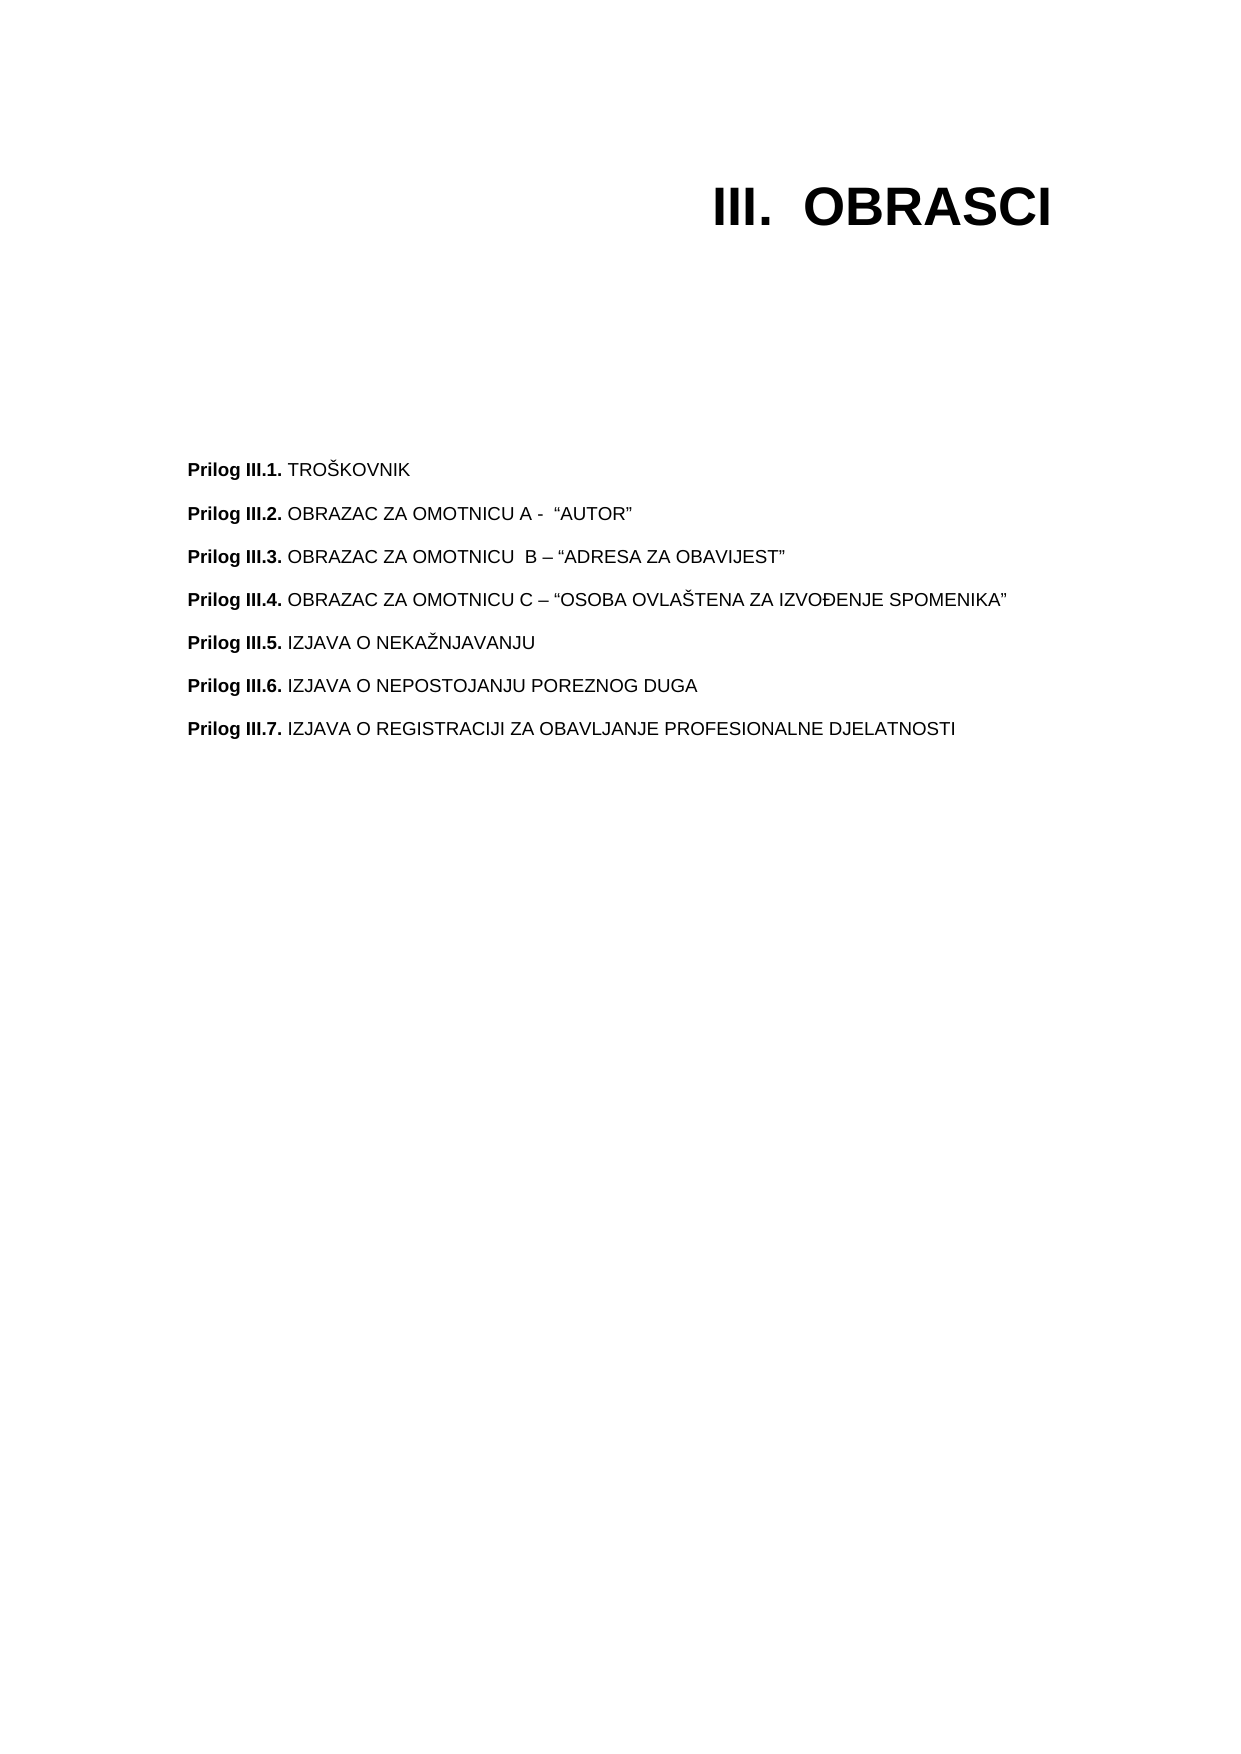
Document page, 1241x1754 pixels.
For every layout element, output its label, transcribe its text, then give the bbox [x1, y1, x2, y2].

text Prilog III.4. OBRAZAC ZA OMOTNICU C – “OSOBA OVLAŠTENA ZA IZVOĐENJE SPOMENIKA” [187, 588, 1053, 610]
subtitle III. OBRASCI [187, 175, 1053, 237]
text Prilog III.2. OBRAZAC ZA OMOTNICU A - “AUTOR” [187, 502, 1053, 524]
text Prilog III.3. OBRAZAC ZA OMOTNICU B – “ADRESA ZA OBAVIJEST” [187, 545, 1053, 567]
text Prilog III.6. IZJAVA O NEPOSTOJANJU POREZNOG DUGA [187, 675, 1053, 696]
text Prilog III.1. TROŠKOVNIK [187, 459, 1053, 481]
text Prilog III.5. IZJAVA O NEKAŽNJAVANJU [187, 632, 1053, 653]
text Prilog III.7. IZJAVA O REGISTRACIJI ZA OBAVLJANJE PROFESIONALNE DJELATNOSTI [187, 718, 1053, 739]
